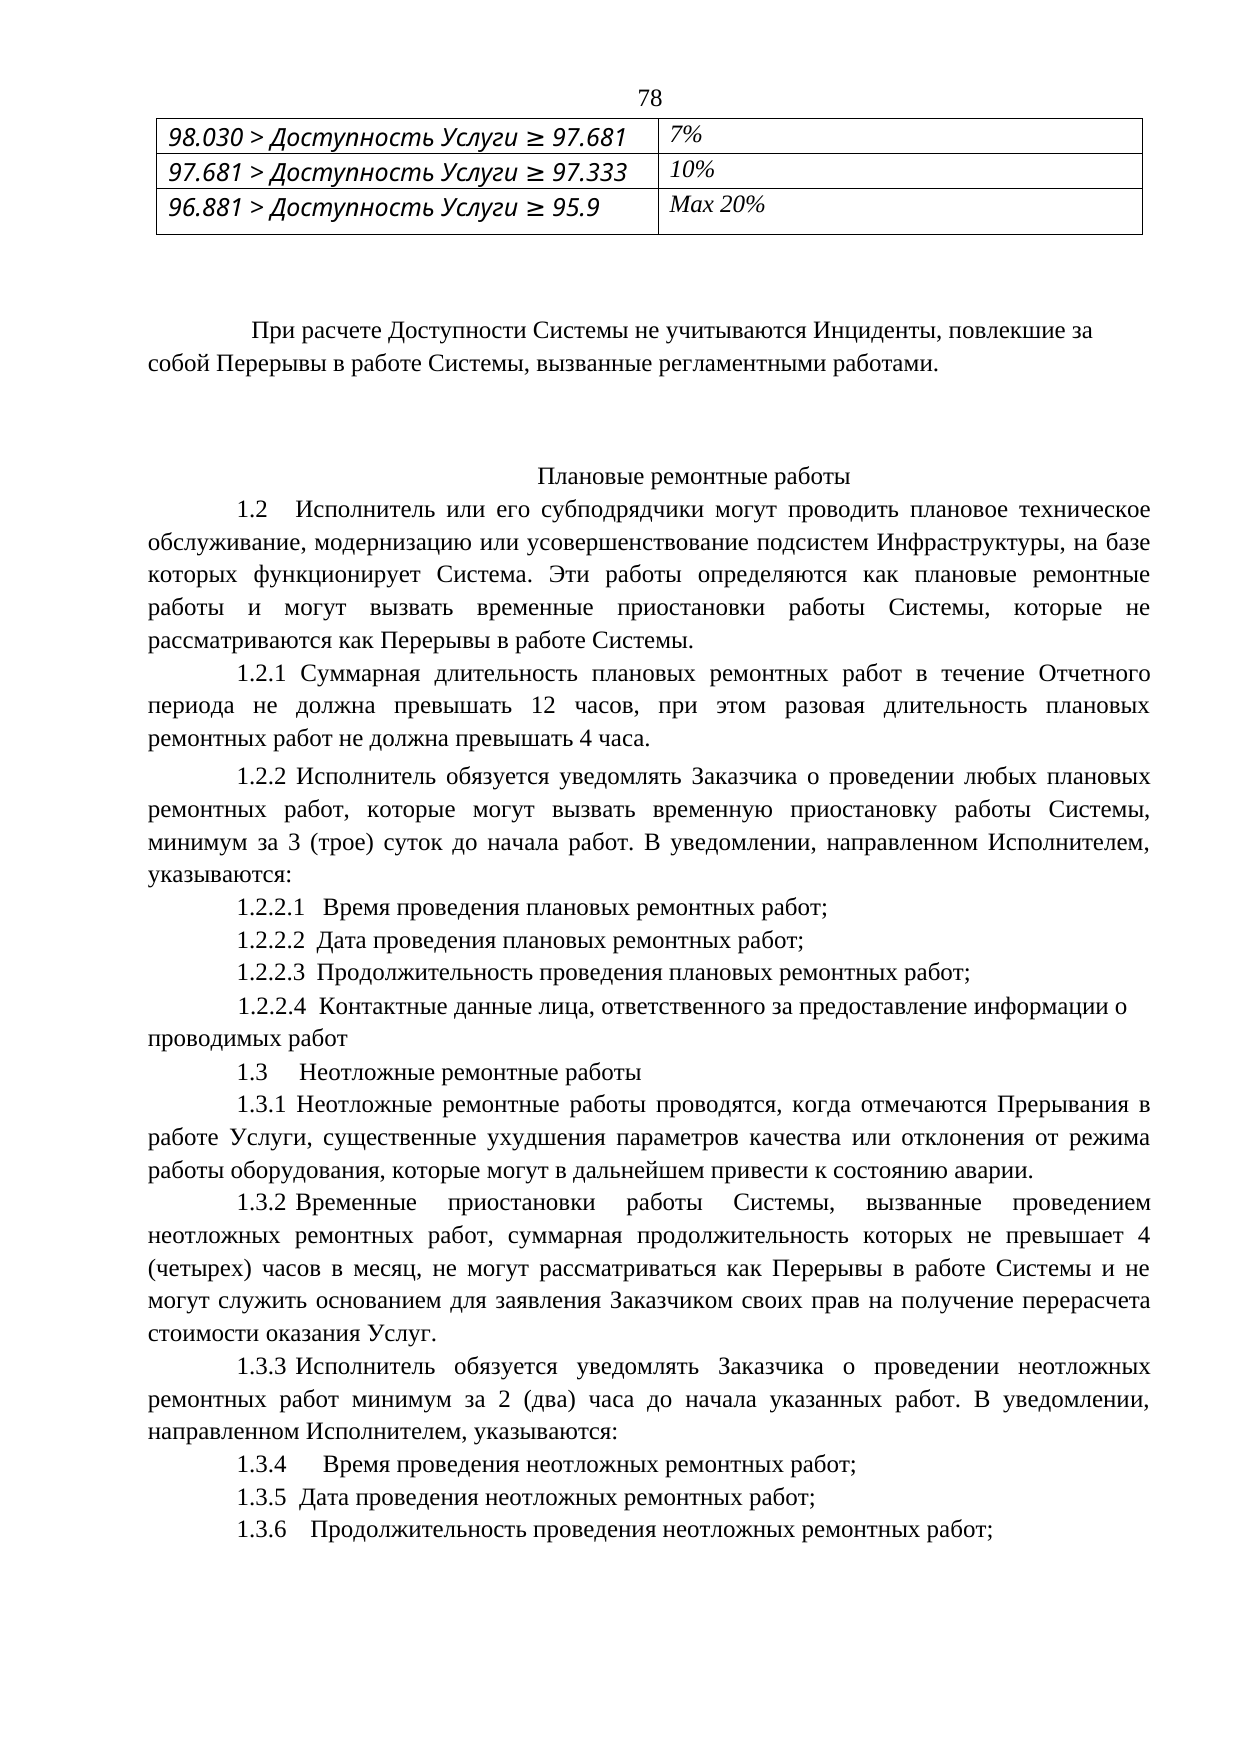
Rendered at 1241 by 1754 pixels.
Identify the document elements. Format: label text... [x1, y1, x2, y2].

list Временные приостановки работы Системы, вызванные проведением неотложных ремонтных работ, суммарная продолжительность которых не превышает 4 (четырех) часов в месяц, не могут рассматриваться как Перерывы в работе Системы и не могут служить основанием для заявления Заказчиком своих прав на получение перерасчета стоимости оказания Услуг. [148, 1187, 1152, 1347]
table_cell 10% [659, 154, 1142, 188]
text 1.2.2.4 Контактные данные лица, ответственного за предоставление информации о проводимых работ [148, 991, 1152, 1052]
list Время проведения плановых ремонтных работ; [148, 892, 1152, 921]
text 1.3.5 Дата проведения неотложных ремонтных работ; [148, 1482, 1152, 1511]
text 1.2.1 Суммарная длительность плановых ремонтных работ в течение Отчетного периода не должна превышать 12 часов, при этом разовая длительность плановых ремонтных работ не должна превышать 4 часа. [148, 658, 1152, 752]
table_cell [157, 154, 658, 188]
text Плановые ремонтные работы [148, 461, 1152, 490]
list Время проведения неотложных ремонтных работ; [148, 1449, 1152, 1478]
list Дата проведения плановых ремонтных работ; [148, 925, 1152, 953]
list Продолжительность проведения неотложных ремонтных работ; [148, 1514, 1152, 1543]
text 1.2.2 Исполнитель обязуется уведомлять Заказчика о проведении любых плановых ремонтных работ, которые могут вызвать временную приостановку работы Системы, минимум за 3 (трое) суток до начала работ. В уведомлении, направленном Исполнителем, указываются: [148, 761, 1152, 888]
text 1.3.1 Неотложные ремонтные работы проводятся, когда отмечаются Прерывания в работе Услуги, существенные ухудшения параметров качества или отклонения от режима работы оборудования, которые могут в дальнейшем привести к состоянию аварии. [148, 1089, 1152, 1183]
table_cell [157, 119, 658, 153]
table_cell Max 20% [659, 189, 1142, 234]
text При расчете Доступности Системы не учитываются Инциденты, повлекшие за собой Перерывы в работе Системы, вызванные регламентными работами. [148, 315, 1152, 377]
table_cell [157, 189, 658, 234]
list Продолжительность проведения плановых ремонтных работ; [148, 957, 1152, 986]
text 1.3 Неотложные ремонтные работы [148, 1057, 1152, 1085]
table_cell 7% [659, 119, 1142, 153]
list Исполнитель обязуется уведомлять Заказчика о проведении неотложных ремонтных работ минимум за 2 (два) часа до начала указанных работ. В уведомлении, направленном Исполнителем, указываются: [148, 1351, 1152, 1445]
list Исполнитель или его субподрядчики могут проводить плановое техническое обслуживание, модернизацию или усовершенствование подсистем Инфраструктуры, на базе которых функционирует Система. Эти работы определяются как плановые ремонтные работы и могут вызвать временные приостановки работы Системы, которые не рассматриваются как Перерывы в работе Системы. [148, 494, 1152, 654]
